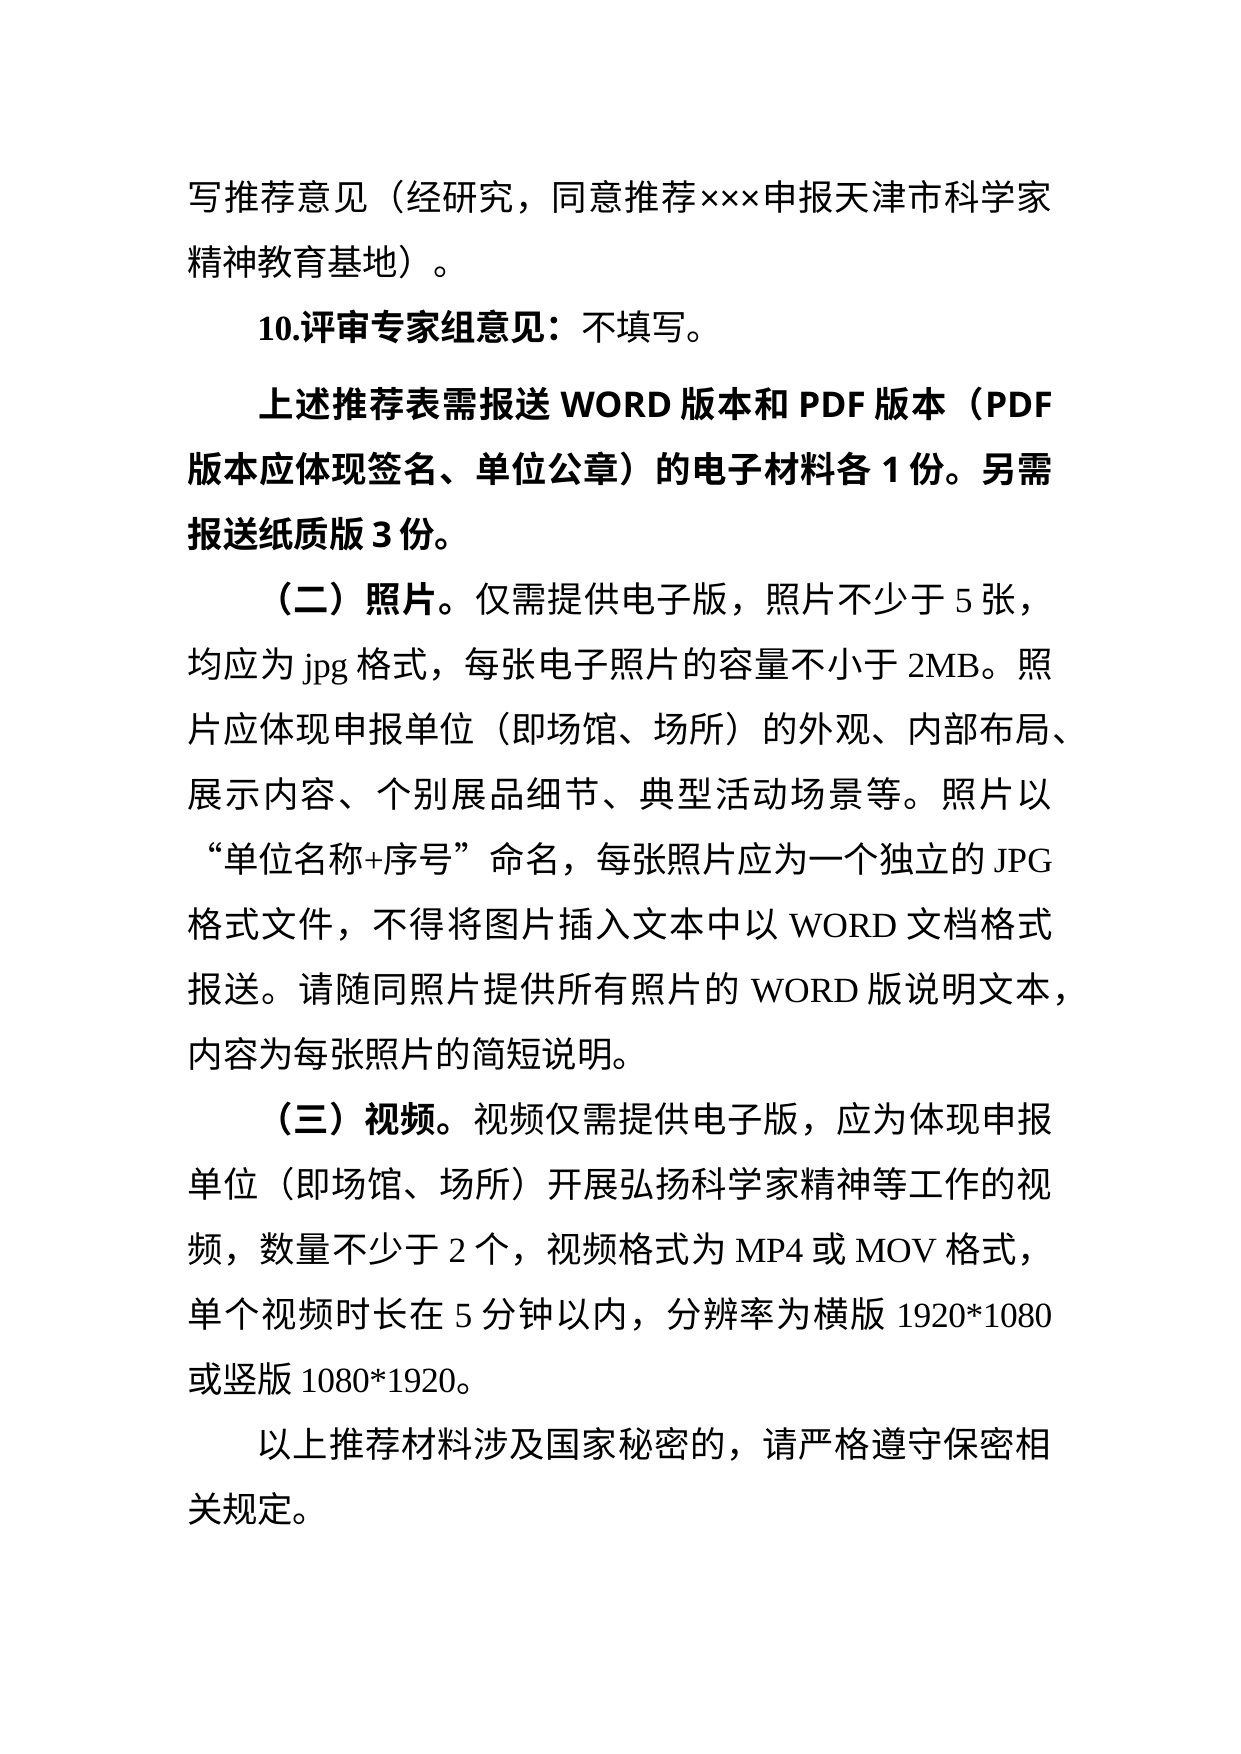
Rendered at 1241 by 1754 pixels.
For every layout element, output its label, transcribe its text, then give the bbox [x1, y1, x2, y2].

text 以上推荐材料涉及国家秘密的，请严格遵守保密相关规定。 [187, 1409, 1053, 1539]
text 10.评审专家组意见：不填写。 [187, 292, 1053, 357]
text （三）视频。视频仅需提供电子版，应为体现申报单位（即场馆、场所）开展弘扬科学家精神等工作的视频，数量不少于2个，视频格式为MP4或MOV格式，单个视频时长在5分钟以内，分辨率为横版1920*1080或竖版1080*1920。 [187, 1084, 1053, 1409]
text 上述推荐表需报送WORD版本和PDF版本（PDF版本应体现签名、单位公章）的电子材料各1份。另需报送纸质版3份。 [187, 369, 1053, 564]
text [187, 162, 1053, 292]
text （二）照片。仅需提供电子版，照片不少于5张，均应为jpg格式，每张电子照片的容量不小于2MB。照片应体现申报单位（即场馆、场所）的外观、内部布局、展示内容、个别展品细节、典型活动场景等。照片以“单位名称+序号”命名，每张照片应为一个独立的JPG格式文件，不得将图片插入文本中以WORD文档格式报送。请随同照片提供所有照片的WORD版说明文本，内容为每张照片的简短说明。 [187, 564, 1053, 1084]
